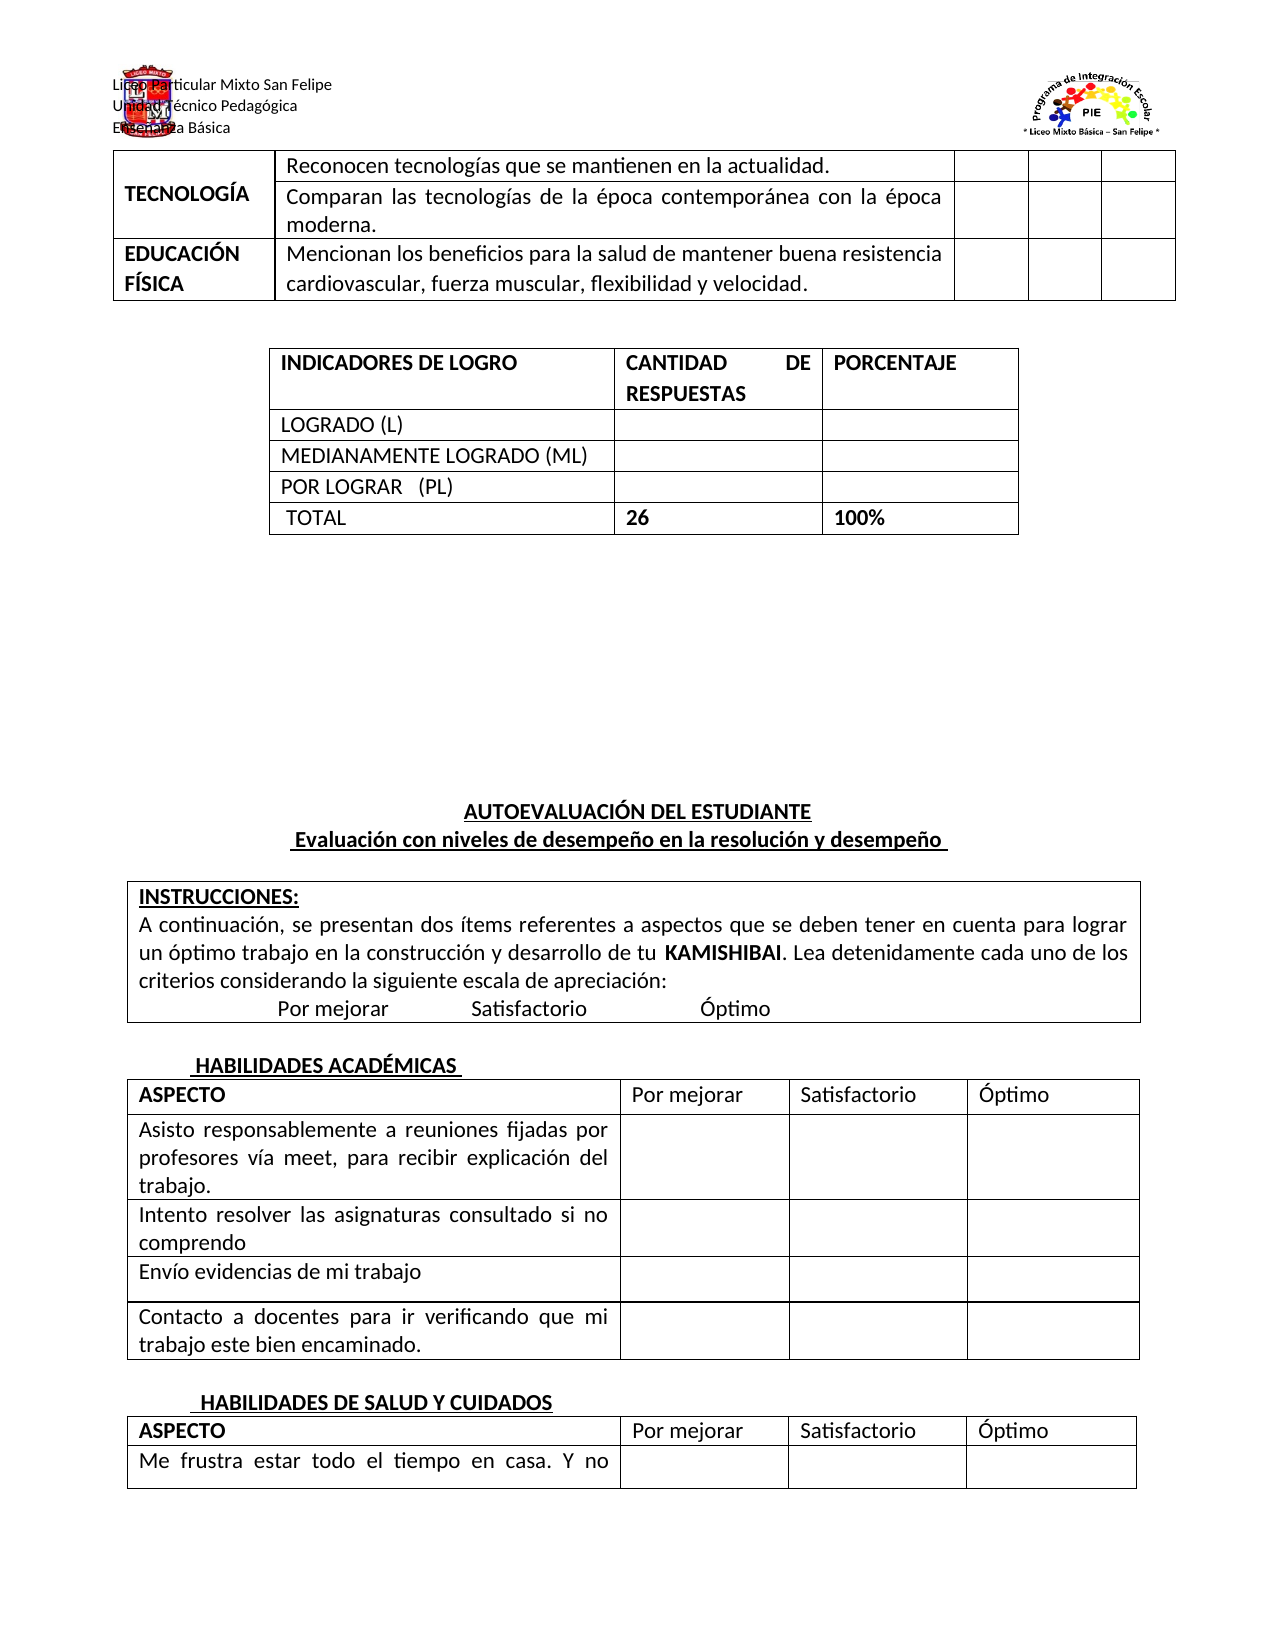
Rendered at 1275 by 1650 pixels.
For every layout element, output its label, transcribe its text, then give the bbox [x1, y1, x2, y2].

table_cell 100% [823, 503, 1018, 533]
table_cell [615, 410, 822, 440]
table_cell [1102, 151, 1175, 181]
table_cell [967, 1446, 1136, 1488]
table_cell MEDIANAMENTE LOGRADO (ML) [270, 441, 614, 471]
table_cell [968, 1257, 1139, 1301]
table_cell [968, 1200, 1139, 1256]
table_header Satisfactorio [789, 1417, 966, 1445]
table_cell LOGRADO (L) [270, 410, 614, 440]
table_cell [621, 1446, 788, 1488]
table_cell TECNOLOGÍA [114, 151, 274, 238]
table_header CANTIDAD DE RESPUESTAS [615, 349, 822, 409]
table_cell POR LOGRAR (PL) [270, 472, 614, 502]
table_cell [615, 472, 822, 502]
table_cell [955, 239, 1028, 299]
text Evaluación con niveles de desempeño en la resolución y desempeño [186, 825, 1162, 853]
table_cell [968, 1115, 1139, 1199]
table_cell [790, 1257, 967, 1301]
table_header ASPECTO [128, 1080, 620, 1114]
table_cell Me frustra estar todo el tiempo en casa. Y no poder asistir a la escuela. [128, 1446, 620, 1488]
picture [1018, 72, 1163, 141]
table_cell [955, 182, 1028, 238]
table_cell Contacto a docentes para ir verificando que mi trabajo este bien encaminado. [128, 1303, 620, 1358]
table_cell [621, 1200, 789, 1256]
table_cell [789, 1446, 966, 1488]
table_cell Envío evidencias de mi trabajo [128, 1257, 620, 1301]
table_header Satisfactorio [790, 1080, 967, 1114]
table_cell [1102, 239, 1175, 299]
text HABILIDADES DE SALUD Y CUIDADOS [112, 1388, 1162, 1416]
table_header Por mejorar [621, 1080, 789, 1114]
table_header Óptimo [968, 1080, 1139, 1114]
table_cell [621, 1115, 789, 1199]
table_cell EDUCACIÓN FÍSICA [114, 239, 274, 299]
table_header ASPECTO [128, 1417, 620, 1445]
table_header INDICADORES DE LOGRO [270, 349, 614, 409]
picture [118, 64, 177, 139]
table_cell [790, 1200, 967, 1256]
table_header Por mejorar [621, 1417, 788, 1445]
table_cell [615, 441, 822, 471]
table_cell [1102, 182, 1175, 238]
text AUTOEVALUACIÓN DEL ESTUDIANTE [112, 797, 1162, 825]
table_cell [1029, 151, 1101, 181]
table_cell Comparan las tecnologías de la época contemporánea con la época moderna. [276, 182, 954, 238]
table_header Óptimo [967, 1417, 1136, 1445]
table_cell [823, 410, 1018, 440]
table_cell TOTAL [270, 503, 614, 533]
table_cell 26 [615, 503, 822, 533]
table_cell [823, 472, 1018, 502]
table_cell Reconocen tecnologías que se mantienen en la actualidad. [276, 151, 954, 181]
table_cell [790, 1115, 967, 1199]
table_header PORCENTAJE [823, 349, 1018, 409]
table_cell [1029, 182, 1101, 238]
table_cell Mencionan los beneficios para la salud de mantener buena resistencia cardiovascular, fuerza muscular, flexibilidad y velocidad. [276, 239, 954, 299]
table_cell [823, 441, 1018, 471]
table_cell [955, 151, 1028, 181]
table_header INSTRUCCIONES: A continuación, se presentan dos ítems referentes a aspectos que se deben tener en cuenta para lograr un óptimo trabajo en la construcción y desarrollo de tu KAMISHIBAI. Lea detenidamente cada uno de los criterios considerando la siguiente escala de apreciación: Por mejorar Satisfactorio Óptimo [128, 882, 1140, 1022]
table_cell Intento resolver las asignaturas consultado si no comprendo [128, 1200, 620, 1256]
table_cell [968, 1303, 1139, 1358]
table_cell [621, 1257, 789, 1301]
table_cell Asisto responsablemente a reuniones fijadas por profesores vía meet, para recibir explicación del trabajo. [128, 1115, 620, 1199]
table_cell [621, 1303, 789, 1358]
text HABILIDADES ACADÉMICAS [112, 1051, 1162, 1079]
table_cell [790, 1303, 967, 1358]
table_cell [1029, 239, 1101, 299]
